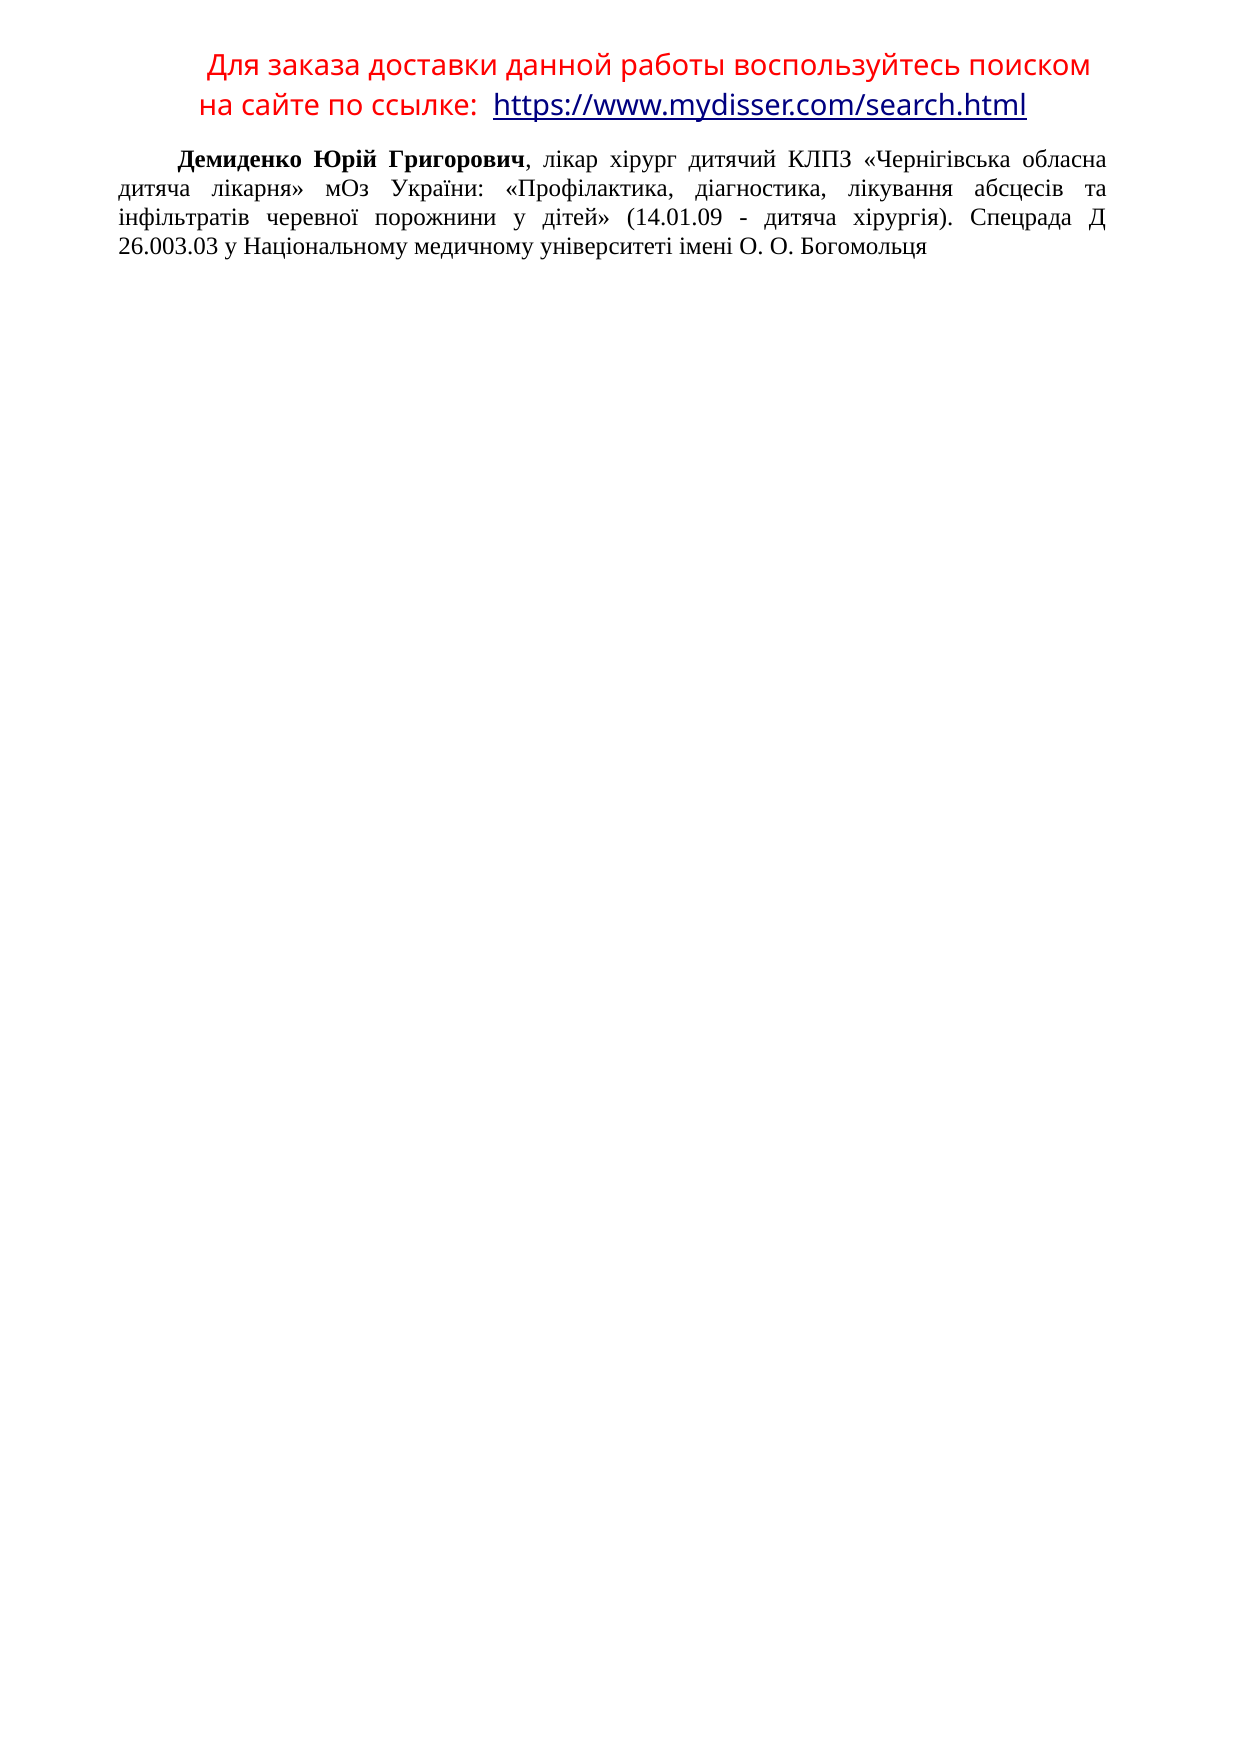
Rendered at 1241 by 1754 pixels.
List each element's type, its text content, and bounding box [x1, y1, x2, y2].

text Демиденко Юрій Григорович, лікар хірург дитячий КЛПЗ «Чернігівська обласна дитяча лікарня» мОз України: «Профілактика, діагностика, лікування абсцесів та інфільтратів черевної порожнини у дітей» (14.01.09 - дитяча хірургія). Спецрада Д 26.003.03 у Національному медичному університеті імені О. О. Богомольця [118, 144, 1107, 259]
